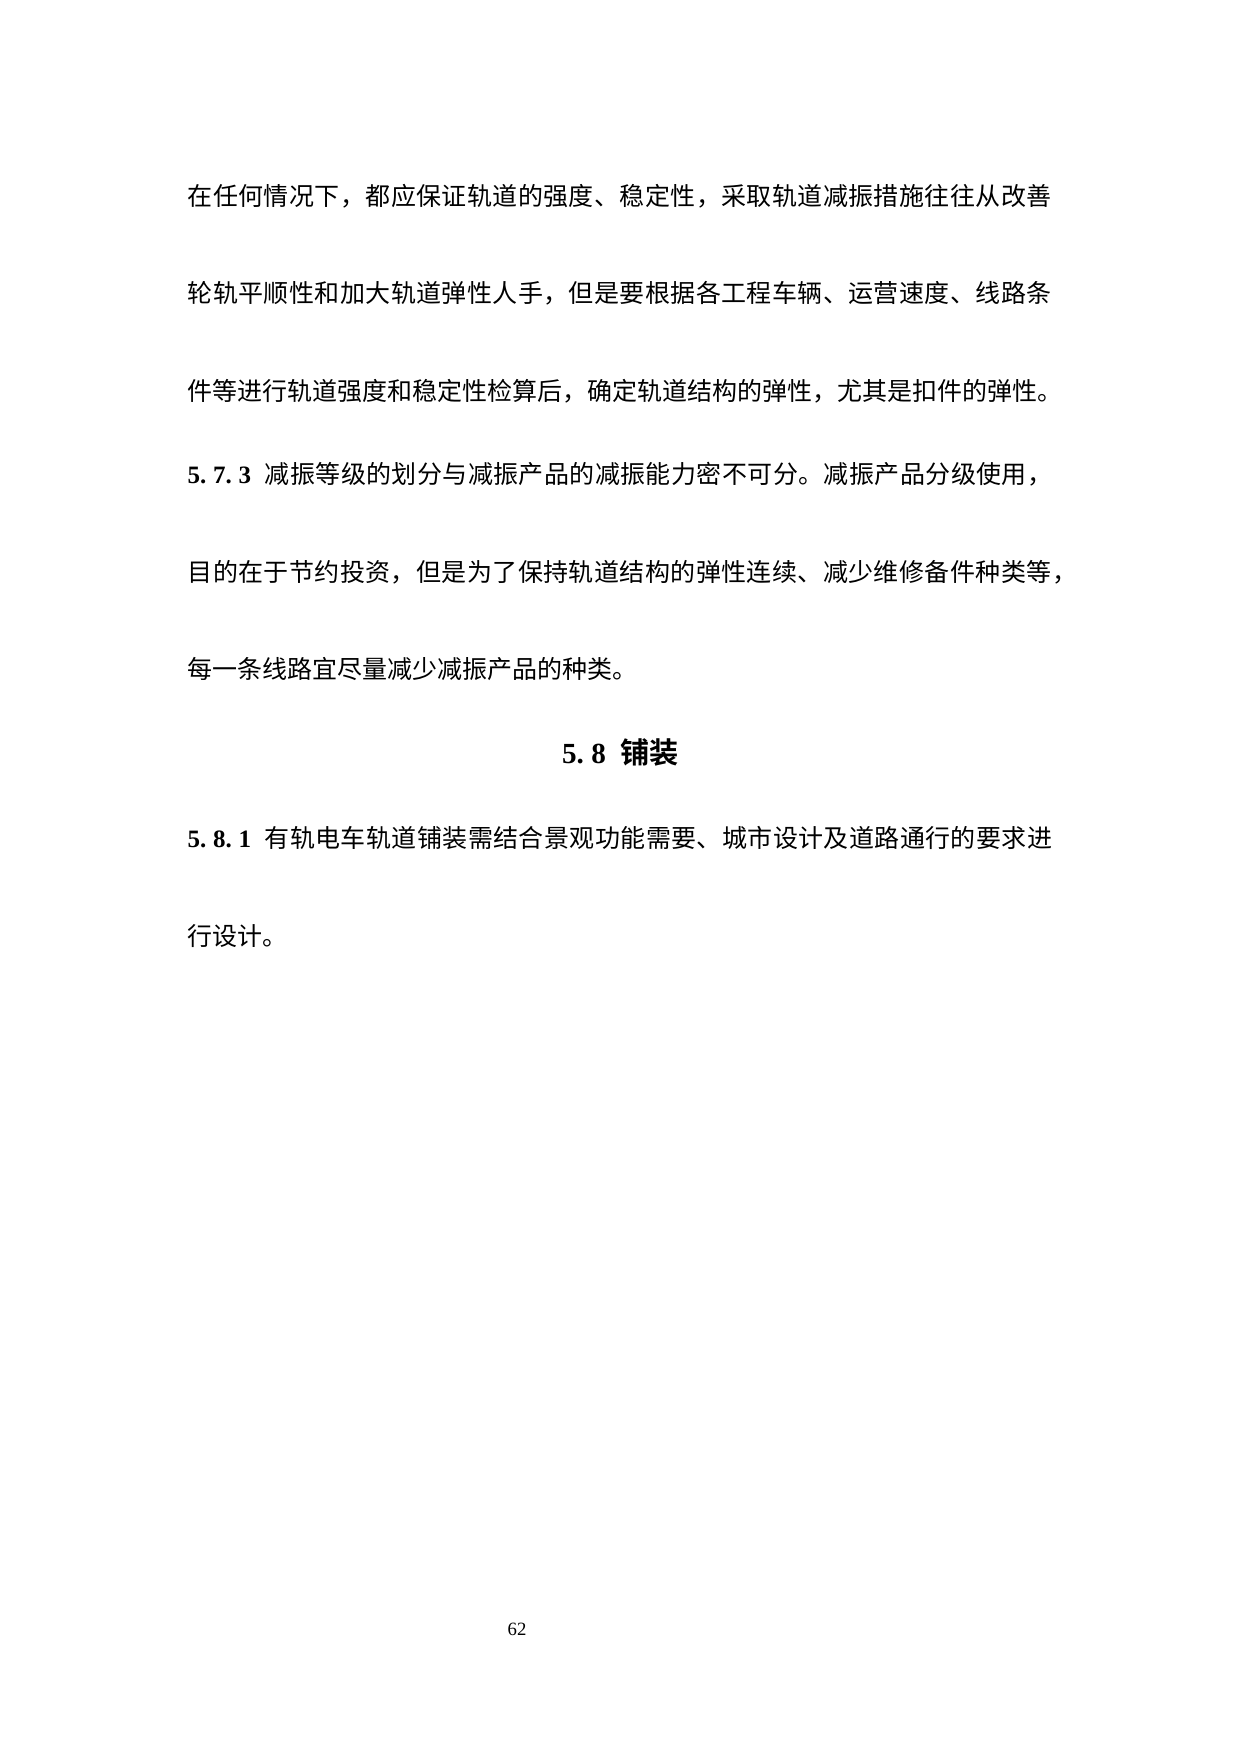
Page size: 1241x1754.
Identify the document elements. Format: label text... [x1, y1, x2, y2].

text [187, 162, 1053, 422]
subtitle 5. 8 铺装 [187, 718, 1053, 783]
text 5. 7. 3 减振等级的划分与减振产品的减振能力密不可分。减振产品分级使用，目的在于节约投资，但是为了保持轨道结构的弹性连续、减少维修备件种类等，每一条线路宜尽量减少减振产品的种类。 [187, 440, 1053, 700]
text 5. 8. 1 有轨电车轨道铺装需结合景观功能需要、城市设计及道路通行的要求进行设计。 [187, 804, 1053, 967]
